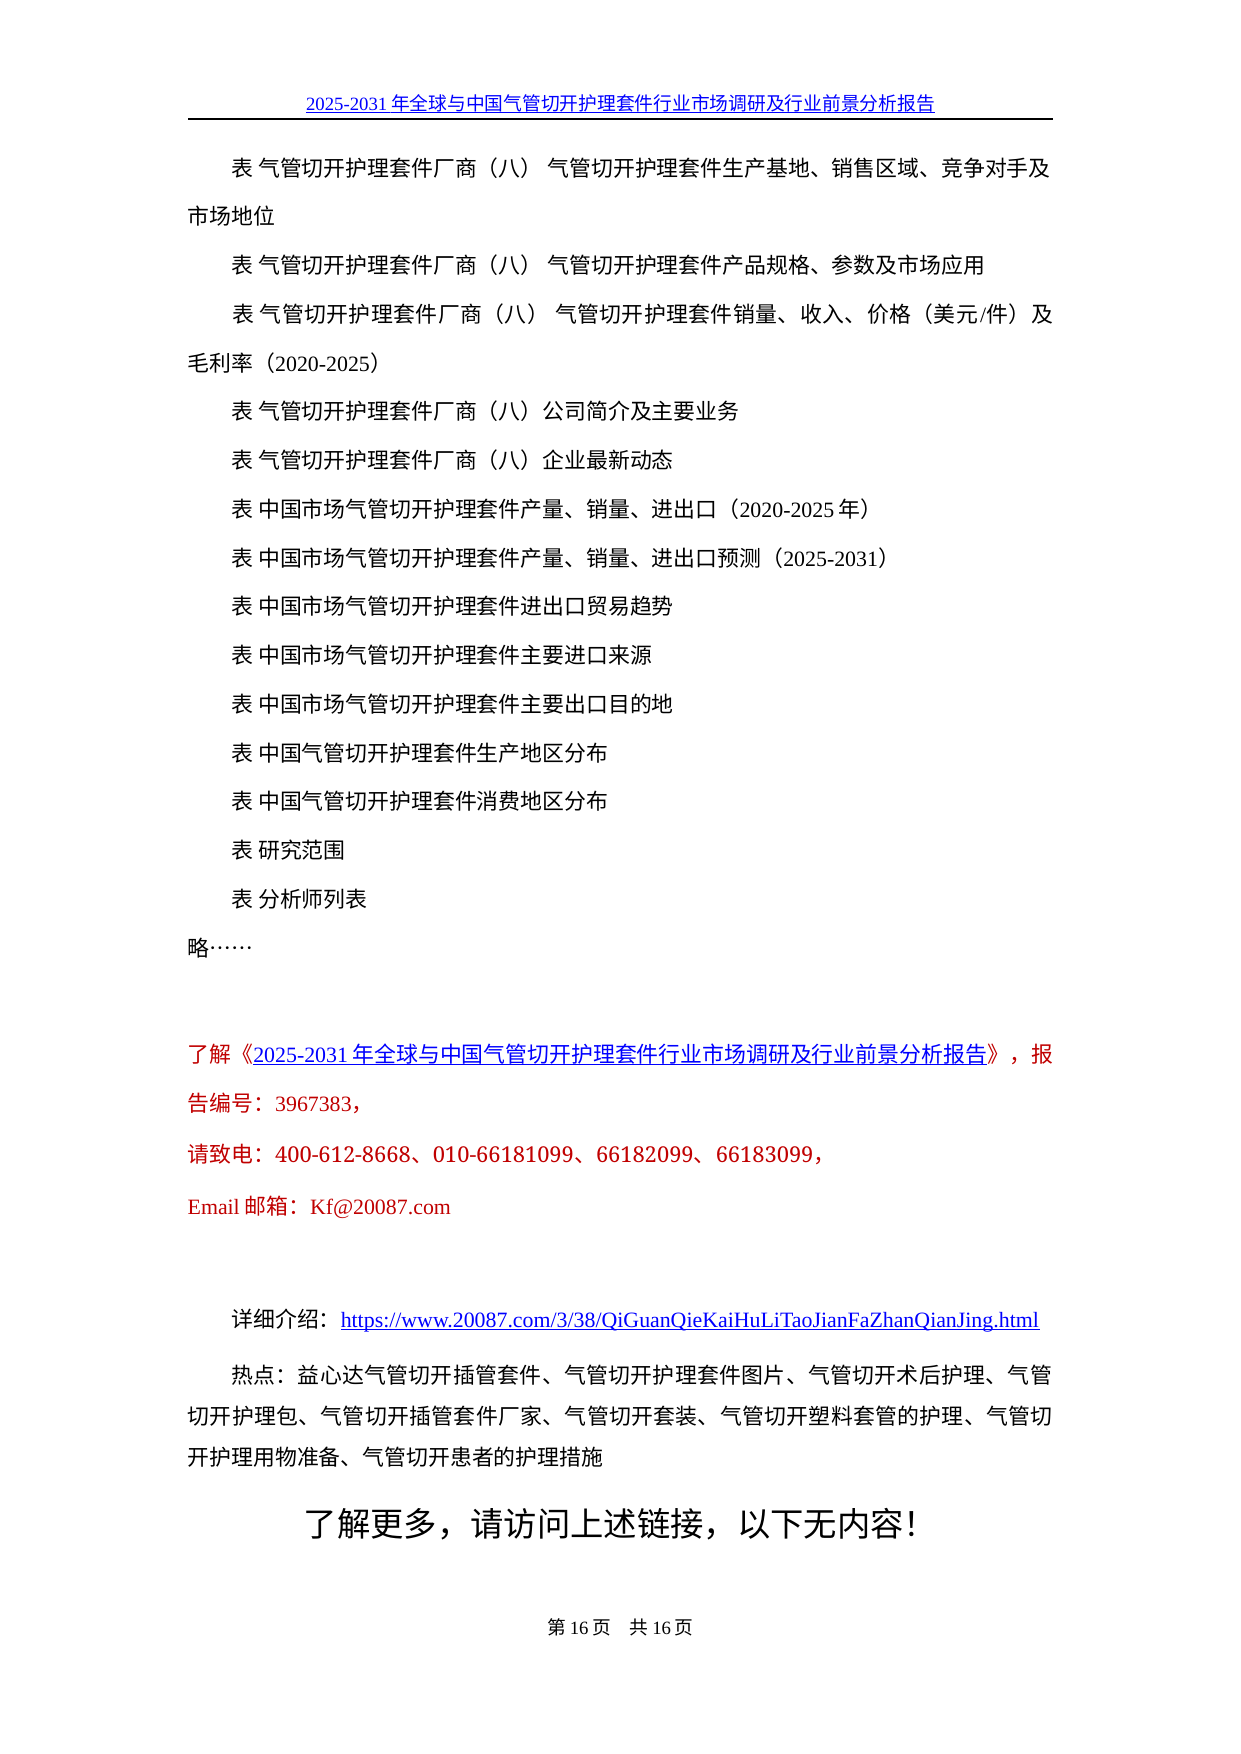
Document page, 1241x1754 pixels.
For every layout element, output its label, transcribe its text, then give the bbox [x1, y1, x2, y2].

title 了解更多，请访问上述链接，以下无内容！ [187, 1489, 1053, 1554]
text 详细介绍：https://www.20087.com/3/38/QiGuanQieKaiHuLiTaoJianFaZhanQianJing.html [187, 1301, 1053, 1334]
text 了解《2025-2031年全球与中国气管切开护理套件行业市场调研及行业前景分析报告》，报告编号：3967383， [187, 1037, 1053, 1118]
text Email邮箱：Kf@20087.com [187, 1188, 1053, 1221]
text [187, 150, 1053, 963]
text 热点：益心达气管切开插管套件、气管切开护理套件图片、气管切开术后护理、气管切开护理包、气管切开插管套件厂家、气管切开套装、气管切开塑料套管的护理、气管切开护理用物准备、气管切开患者的护理措施 [187, 1358, 1053, 1472]
text 请致电：400-612-8668、010-66181099、66182099、66183099， [187, 1137, 1053, 1169]
